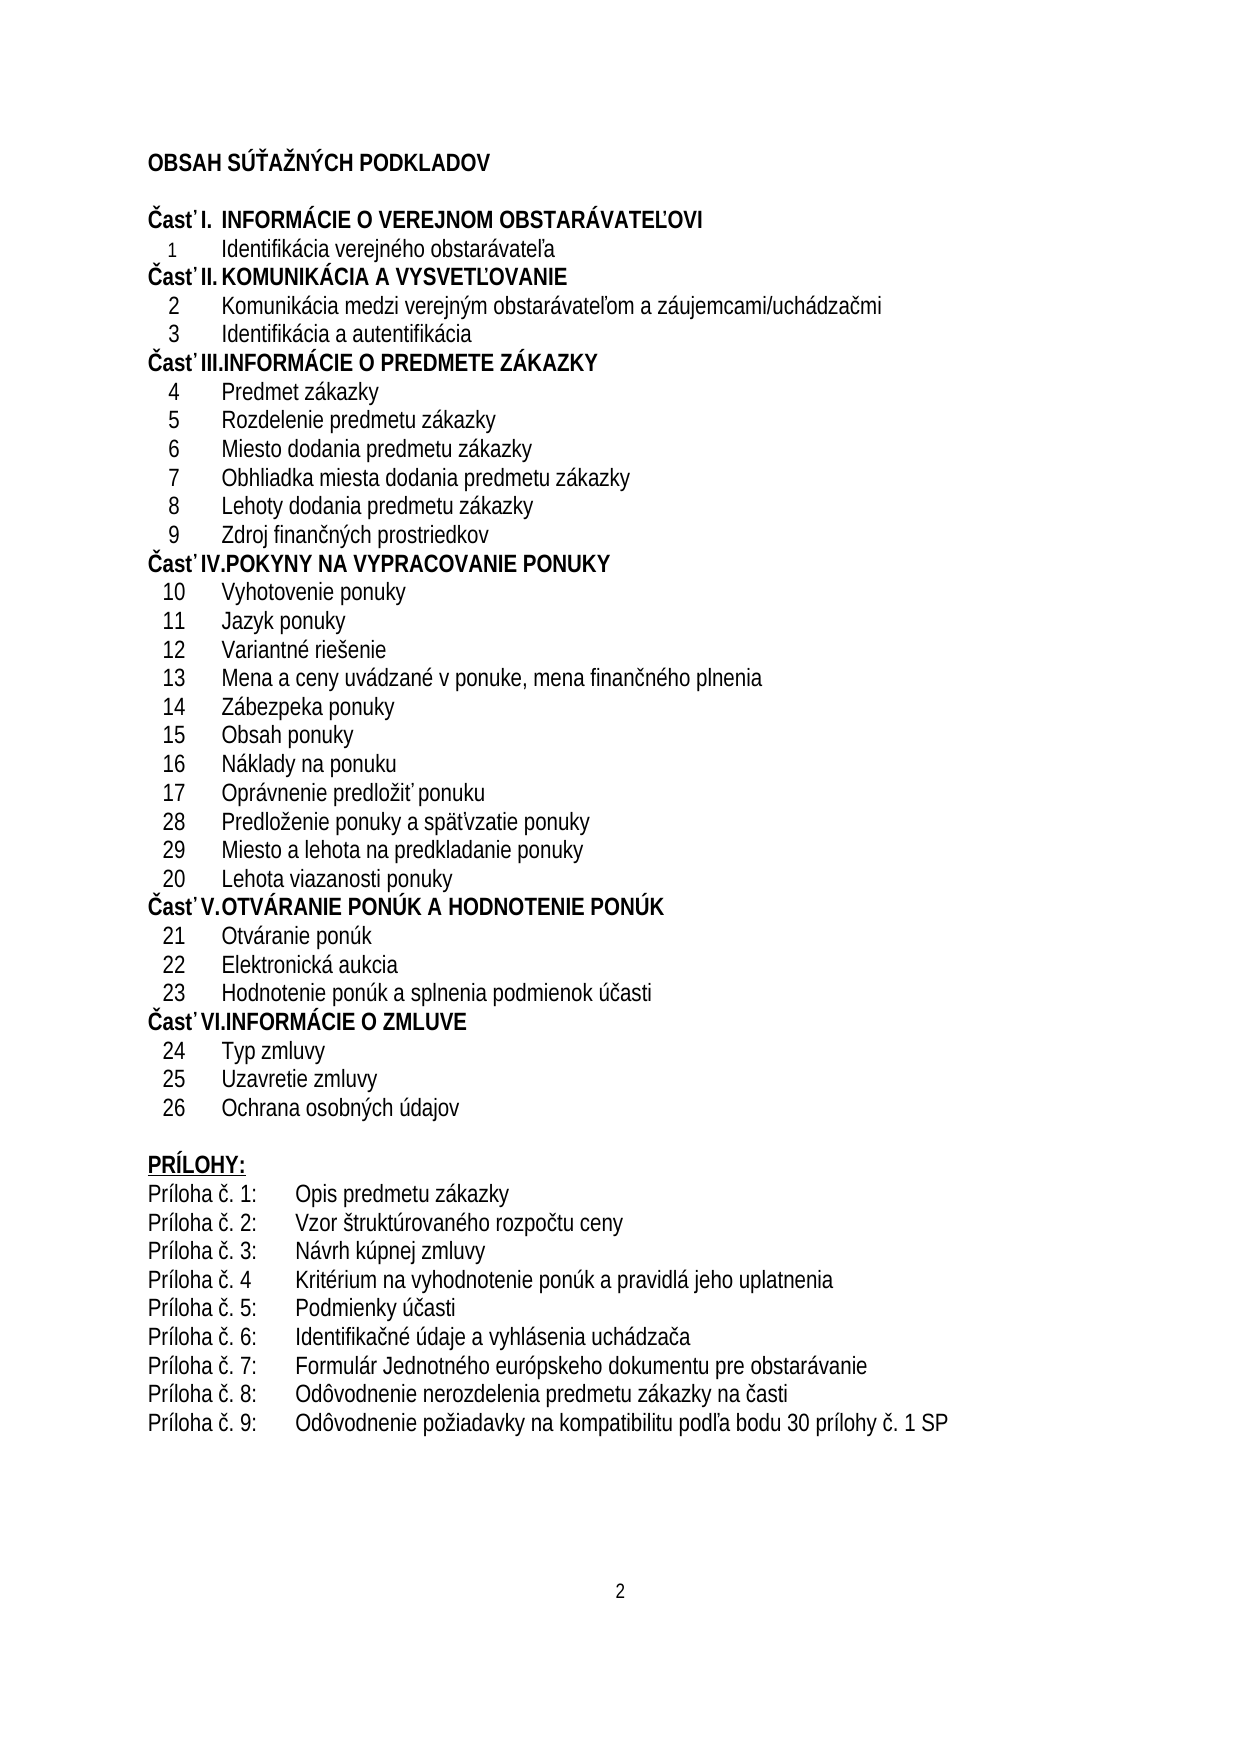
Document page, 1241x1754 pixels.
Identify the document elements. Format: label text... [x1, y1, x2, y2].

text 16 Náklady na ponuku [162, 749, 1093, 778]
text 26 Ochrana osobných údajov [162, 1093, 1093, 1122]
text Príloha č. 7: Formulár Jednotného európskeho dokumentu pre obstarávanie [148, 1351, 1093, 1379]
text 15 Obsah ponuky [162, 721, 1093, 749]
text Časť V. OTVÁRANIE PONÚK A HODNOTENIE PONÚK [148, 892, 1093, 921]
text Časť VI.INFORMÁCIE O ZMLUVE [148, 1007, 1093, 1036]
text Príloha č. 3: Návrh kúpnej zmluvy [148, 1236, 1093, 1265]
text 8 Lehoty dodania predmetu zákazky [162, 491, 1093, 520]
list Identifikácia verejného obstarávateľa [167, 233, 1093, 262]
text OBSAH SÚŤAŽNÝCH PODKLADOV [148, 148, 1097, 176]
text 4 Predmet zákazky [162, 377, 1093, 405]
text 21 Otváranie ponúk [162, 921, 1093, 950]
text 23 Hodnotenie ponúk a splnenia podmienok účasti [162, 978, 1093, 1007]
text 24 Typ zmluvy [162, 1036, 1093, 1064]
text Príloha č. 6: Identifikačné údaje a vyhlásenia uchádzača [148, 1322, 1093, 1351]
text 9 Zdroj finančných prostriedkov [162, 520, 1093, 549]
text Príloha č. 8: Odôvodnenie nerozdelenia predmetu zákazky na časti [148, 1379, 1093, 1408]
text PRÍLOHY: [148, 1150, 1093, 1179]
text Časť IV.POKYNY NA VYPRACOVANIE PONUKY [148, 549, 1093, 577]
text 29 Miesto a lehota na predkladanie ponuky [162, 835, 1093, 864]
text 2 Komunikácia medzi verejným obstarávateľom a záujemcami/uchádzačmi [162, 291, 1093, 319]
text 14 Zábezpeka ponuky [162, 692, 1093, 721]
text Časť I. INFORMÁCIE O VEREJNOM OBSTARÁVATEĽOVI [148, 205, 1093, 233]
text Príloha č. 1: Opis predmetu zákazky [148, 1179, 1093, 1207]
text 22 Elektronická aukcia [162, 950, 1093, 978]
text 20 Lehota viazanosti ponuky [162, 864, 1093, 892]
text Časť II. KOMUNIKÁCIA A VYSVETĽOVANIE [148, 262, 1093, 291]
text 13 Mena a ceny uvádzané v ponuke, mena finančného plnenia [162, 663, 1093, 692]
text 6 Miesto dodania predmetu zákazky [162, 434, 1093, 463]
text 12 Variantné riešenie [162, 634, 1093, 663]
text 10 Vyhotovenie ponuky [162, 577, 1093, 606]
text Časť III.INFORMÁCIE O PREDMETE ZÁKAZKY [148, 348, 1093, 377]
text Príloha č. 4 Kritérium na vyhodnotenie ponúk a pravidlá jeho uplatnenia [148, 1265, 1093, 1293]
text 5 Rozdelenie predmetu zákazky [162, 405, 1093, 434]
text 3 Identifikácia a autentifikácia [162, 319, 1093, 348]
text Príloha č. 2: Vzor štruktúrovaného rozpočtu ceny [148, 1207, 1093, 1236]
text 11 Jazyk ponuky [162, 606, 1093, 634]
text 17 Oprávnenie predložiť ponuku [162, 778, 1093, 806]
text 28 Predloženie ponuky a späťvzatie ponuky [162, 806, 1093, 835]
text Príloha č. 5: Podmienky účasti [148, 1293, 1093, 1322]
text 7 Obhliadka miesta dodania predmetu zákazky [162, 463, 1093, 491]
text Príloha č. 9: Odôvodnenie požiadavky na kompatibilitu podľa bodu 30 prílohy č. 1 SP [148, 1408, 1093, 1437]
text 25 Uzavretie zmluvy [162, 1064, 1093, 1093]
